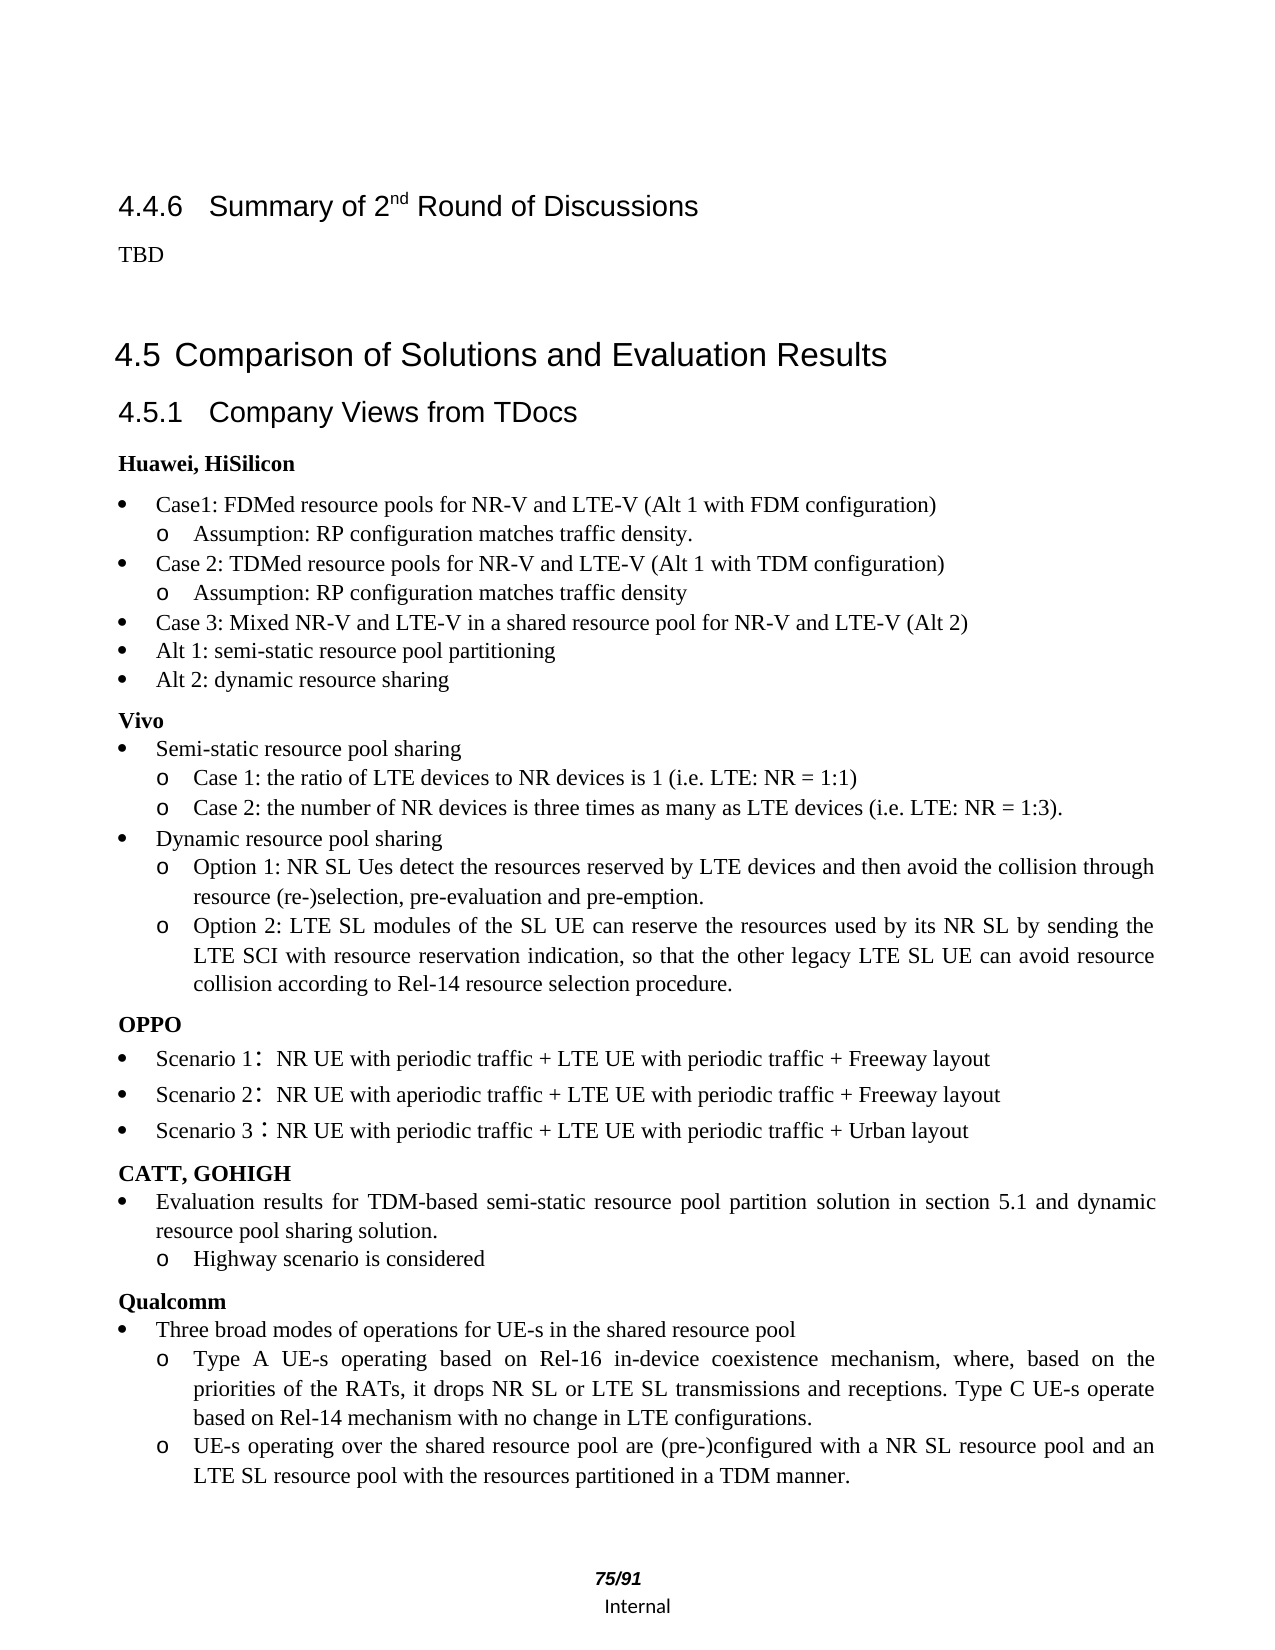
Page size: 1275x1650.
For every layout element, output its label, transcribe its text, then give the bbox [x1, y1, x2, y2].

list Case 3: Mixed NR-V and LTE-V in a shared resource pool for NR-V and LTE-V (Alt 2) [118, 609, 1157, 635]
list Evaluation results for TDM-based semi-static resource pool partition solution in section 5.1 and dynamic resource pool sharing solution. [118, 1188, 1157, 1243]
text Vivo [118, 707, 1157, 733]
subtitle Comparison of Solutions and Evaluation Results [114, 335, 1157, 374]
list Assumption: RP configuration matches traffic density [156, 579, 1157, 607]
text CATT, GOHIGH [118, 1160, 1157, 1186]
list Scenario 1：NR UE with periodic traffic + LTE UE with periodic traffic + Freeway layout [118, 1040, 1157, 1073]
list Case1: FDMed resource pools for NR-V and LTE-V (Alt 1 with FDM configuration) [118, 491, 1157, 518]
list Dynamic resource pool sharing [118, 824, 1157, 851]
text Qualcomm [118, 1288, 1157, 1314]
list Scenario 2：NR UE with aperiodic traffic + LTE UE with periodic traffic + Freeway layout [118, 1076, 1157, 1109]
list Option 1: NR SL Ues detect the resources reserved by LTE devices and then avoid the collision through resource (re-)selection, pre-evaluation and pre-emption. [156, 853, 1157, 910]
subtitle Summary of 2nd Round of Discussions [118, 189, 1157, 222]
list Three broad modes of operations for UE-s in the shared resource pool [118, 1317, 1157, 1343]
list Alt 2: dynamic resource sharing [118, 666, 1157, 692]
list Case 2: TDMed resource pools for NR-V and LTE-V (Alt 1 with TDM configuration) [118, 550, 1157, 577]
text OPPO [118, 1011, 1157, 1038]
list Case 1: the ratio of LTE devices to NR devices is 1 (i.e. LTE: NR = 1:1) [156, 764, 1157, 792]
text Huawei, HiSilicon [118, 450, 1157, 477]
list Alt 1: semi-static resource pool partitioning [118, 637, 1157, 664]
list Option 2: LTE SL modules of the SL UE can reserve the resources used by its NR SL by sending the LTE SCI with resource reservation indication, so that the other legacy LTE SL UE can avoid resource collision according to Rel-14 resource selection procedure. [156, 912, 1157, 997]
list Semi-static resource pool sharing [118, 735, 1157, 762]
text TBD [118, 241, 1157, 267]
list Assumption: RP configuration matches traffic density. [156, 520, 1157, 548]
list Highway scenario is considered [156, 1245, 1157, 1273]
list UE-s operating over the shared resource pool are (pre-)configured with a NR SL resource pool and an LTE SL resource pool with the resources partitioned in a TDM manner. [156, 1432, 1157, 1489]
list Type A UE-s operating based on Rel-16 in-device coexistence mechanism, where, based on the priorities of the RATs, it drops NR SL or LTE SL transmissions and receptions. Type C UE-s operate based on Rel-14 mechanism with no change in LTE configurations. [156, 1345, 1157, 1430]
list Scenario 3：NR UE with periodic traffic + LTE UE with periodic traffic + Urban layout [118, 1112, 1157, 1145]
subtitle Company Views from TDocs [118, 396, 1157, 429]
list Case 2: the number of NR devices is three times as many as LTE devices (i.e. LTE: NR = 1:3). [156, 794, 1157, 822]
